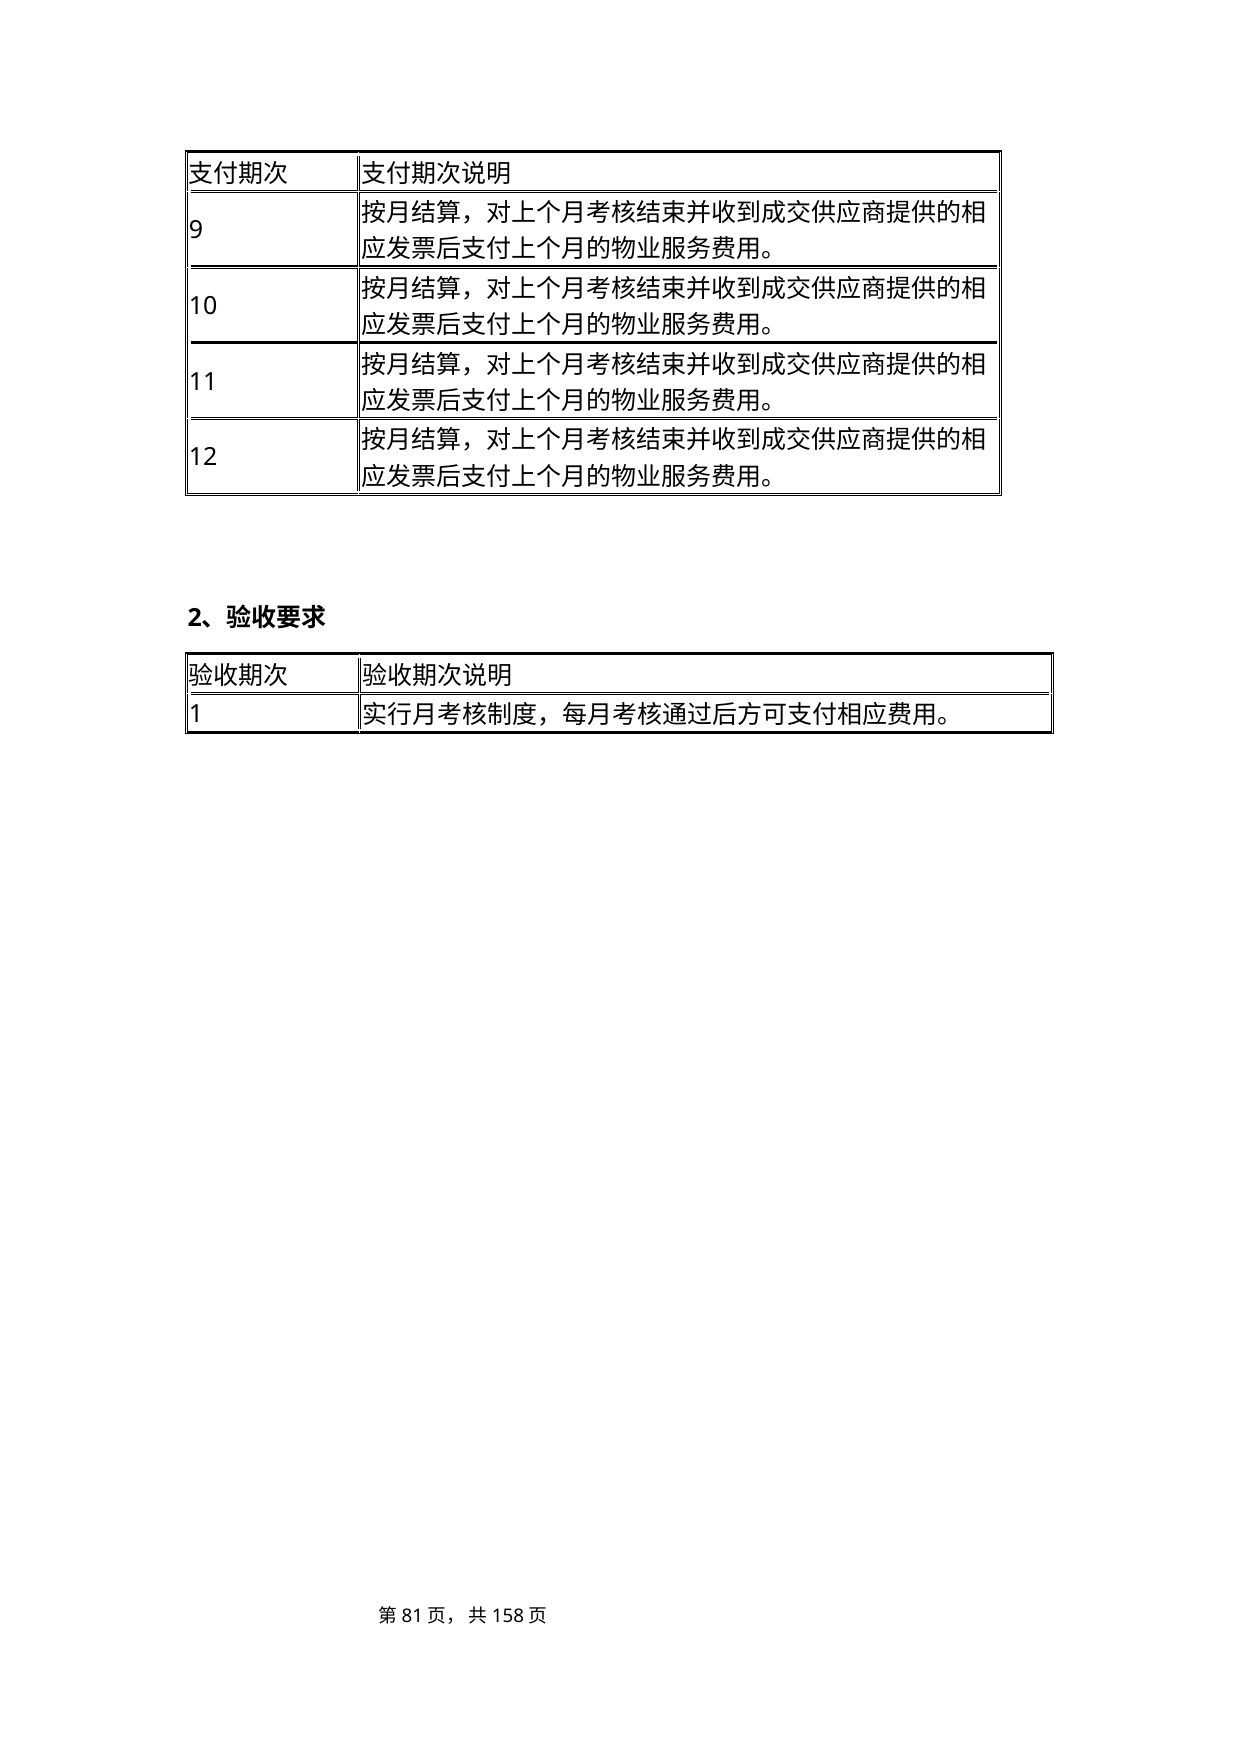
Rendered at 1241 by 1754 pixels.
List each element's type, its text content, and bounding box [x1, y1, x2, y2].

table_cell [360, 341, 999, 417]
text 2、验收要求 [187, 598, 1053, 634]
table_cell 实行月考核制度，每月考核通过后方可支付相应费用。 [360, 692, 1052, 731]
table_header 支付期次 [188, 153, 359, 189]
table_header 验收期次说明 [360, 655, 1051, 692]
table_header 支付期次说明 [359, 153, 999, 189]
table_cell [360, 265, 999, 341]
table_cell 12 [186, 417, 359, 492]
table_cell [359, 417, 1000, 492]
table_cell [360, 190, 999, 265]
table_header 验收期次 [188, 655, 359, 692]
table_cell 9 [188, 190, 357, 265]
table_cell 10 [188, 265, 357, 341]
table_cell 11 [188, 341, 357, 417]
table_cell 1 [186, 692, 359, 731]
